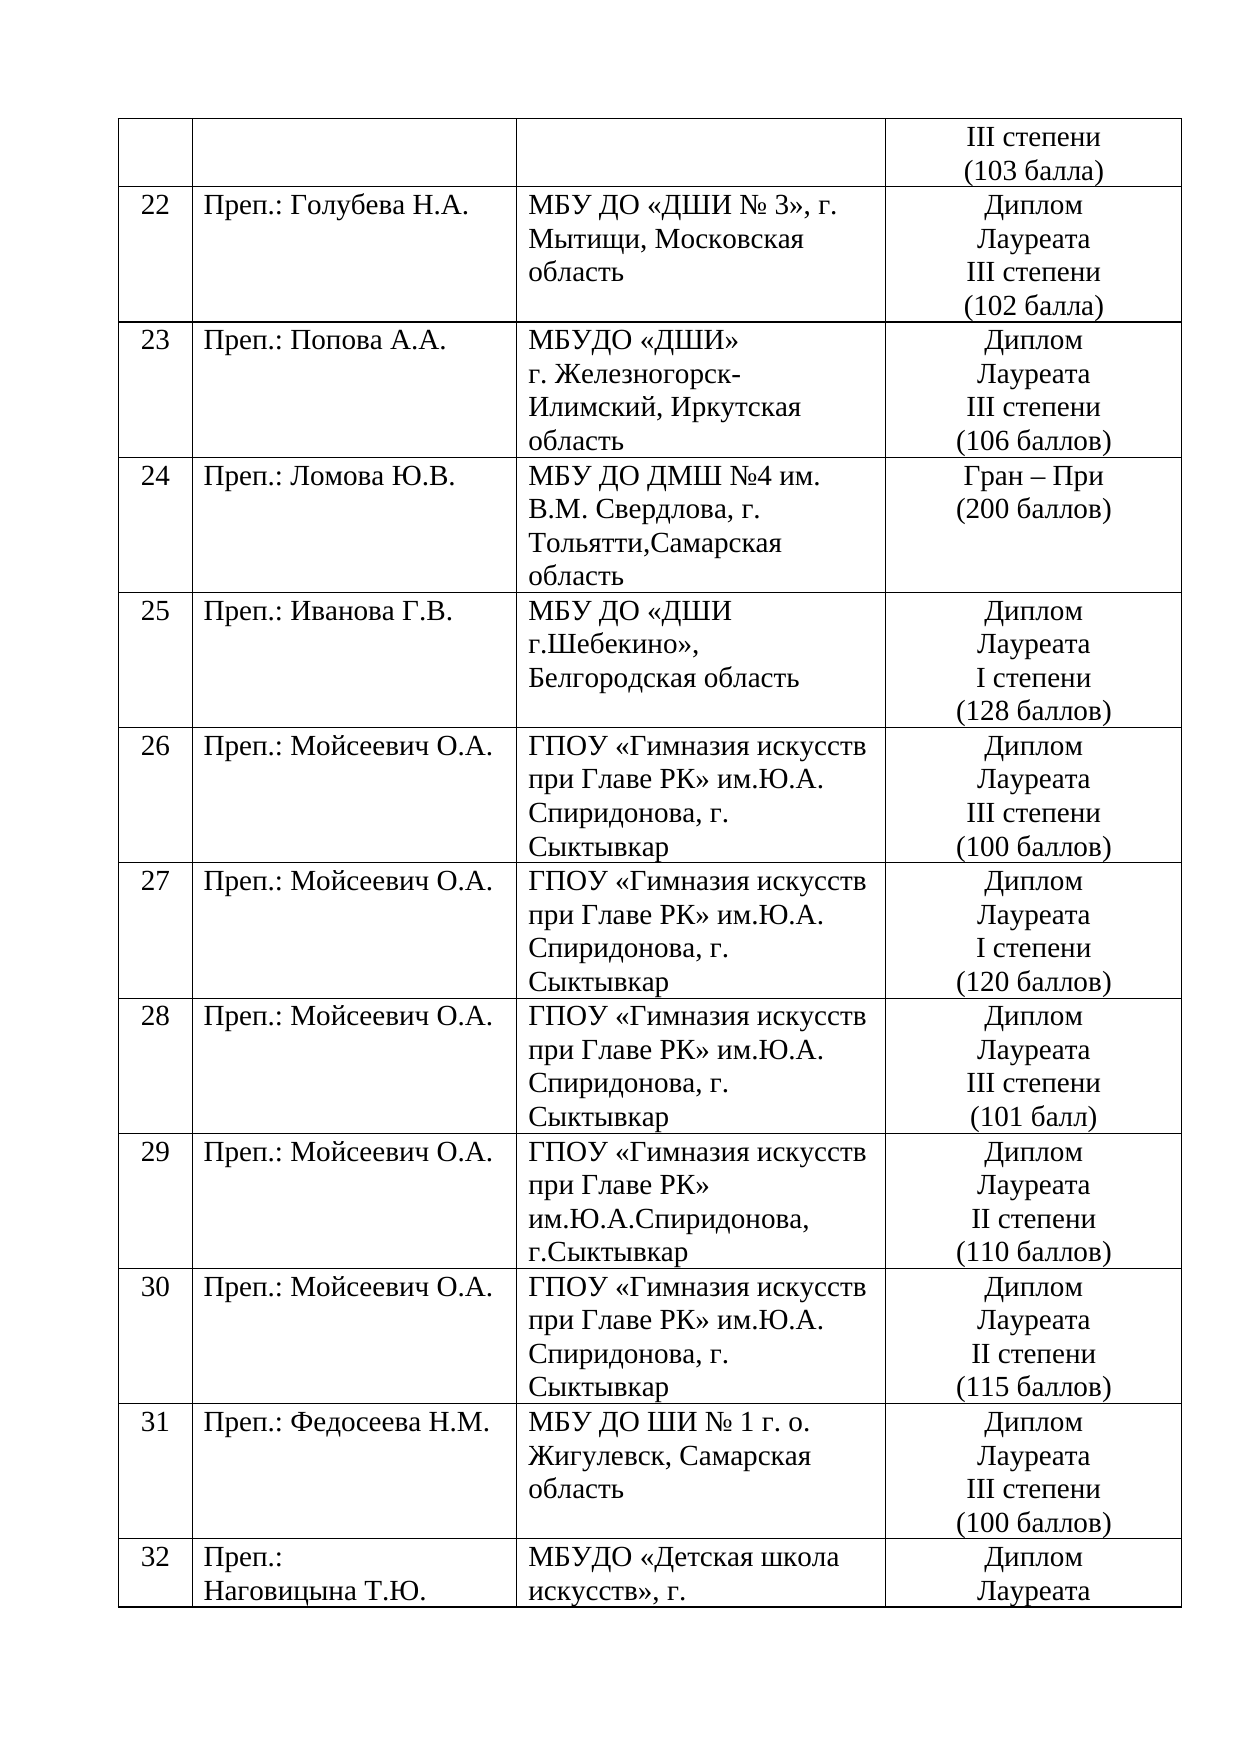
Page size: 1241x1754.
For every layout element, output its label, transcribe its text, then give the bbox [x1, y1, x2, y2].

table_cell Диплом Лауреата I степени (128 баллов) [886, 593, 1181, 727]
table_cell МБУ ДО «ДШИ № 3», г. Мытищи, Московская область [517, 187, 885, 321]
table_cell Диплом Лауреата I степени (120 баллов) [886, 863, 1181, 997]
table_cell ГПОУ «Гимназия искусств при Главе РК» им.Ю.А. Спиридонова, г. Сыктывкар [517, 728, 885, 862]
table_cell ГПОУ «Гимназия искусств при Главе РК» им.Ю.А.Спиридонова, г.Сыктывкар [517, 1134, 885, 1268]
table_cell 27 [119, 863, 192, 997]
table_cell Диплом Лауреата II степени (115 баллов) [886, 1269, 1181, 1403]
table_cell МБУ ДО ШИ № 1 г. о. Жигулевск, Самарская область [517, 1404, 885, 1538]
table_cell Преп.: Попова А.А. [193, 323, 516, 457]
table_cell 29 [119, 1134, 192, 1268]
table_cell 30 [119, 1269, 192, 1403]
table_cell Диплом Лауреата II степени (110 баллов) [886, 1134, 1181, 1268]
table_cell ГПОУ «Гимназия искусств при Главе РК» им.Ю.А. Спиридонова, г. Сыктывкар [517, 999, 885, 1133]
table_cell Преп.: Мойсеевич О.А. [193, 728, 516, 862]
table_cell Диплом Лауреата III степени (106 баллов) [886, 323, 1181, 457]
table_cell Преп.: Федосеева Н.М. [193, 1404, 516, 1538]
table_cell 22 [119, 187, 192, 321]
table_cell 23 [119, 323, 192, 457]
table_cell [517, 119, 885, 186]
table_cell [886, 1539, 1181, 1606]
table_cell Преп.: Ломова Ю.В. [193, 458, 516, 592]
table_cell Преп.: Мойсеевич О.А. [193, 1134, 516, 1268]
table_cell Преп.: Мойсеевич О.А. [193, 999, 516, 1133]
table_cell ГПОУ «Гимназия искусств при Главе РК» им.Ю.А. Спиридонова, г. Сыктывкар [517, 1269, 885, 1403]
table_cell 31 [119, 1404, 192, 1538]
table_cell МБУ ДО ДМШ №4 им. В.М. Свердлова, г. Тольятти,Самарская область [517, 458, 885, 592]
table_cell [517, 1539, 885, 1606]
table_cell Диплом Лауреата III степени (101 балл) [886, 999, 1181, 1133]
table_cell Преп.: Голубева Н.А. [193, 187, 516, 321]
table_cell 32 [119, 1539, 192, 1606]
table_cell 24 [119, 458, 192, 592]
table_cell 28 [119, 999, 192, 1133]
table_cell 26 [119, 728, 192, 862]
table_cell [193, 1539, 516, 1606]
table_cell 25 [119, 593, 192, 727]
table_cell МБУДО «ДШИ» г. Железногорск-Илимский, Иркутская область [517, 323, 885, 457]
table_cell Преп.: Иванова Г.В. [193, 593, 516, 727]
table_cell Диплом Лауреата III степени (100 баллов) [886, 728, 1181, 862]
table_cell ГПОУ «Гимназия искусств при Главе РК» им.Ю.А. Спиридонова, г. Сыктывкар [517, 863, 885, 997]
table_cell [193, 119, 516, 186]
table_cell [886, 119, 1181, 186]
table_cell 21 [119, 119, 192, 186]
table_cell МБУ ДО «ДШИ г.Шебекино», Белгородская область [517, 593, 885, 727]
table_cell Гран – При (200 баллов) [886, 458, 1181, 592]
table_cell Диплом Лауреата III степени (102 балла) [886, 187, 1181, 321]
table_cell Диплом Лауреата III степени (100 баллов) [886, 1404, 1181, 1538]
table_cell Преп.: Мойсеевич О.А. [193, 1269, 516, 1403]
table_cell Преп.: Мойсеевич О.А. [193, 863, 516, 997]
